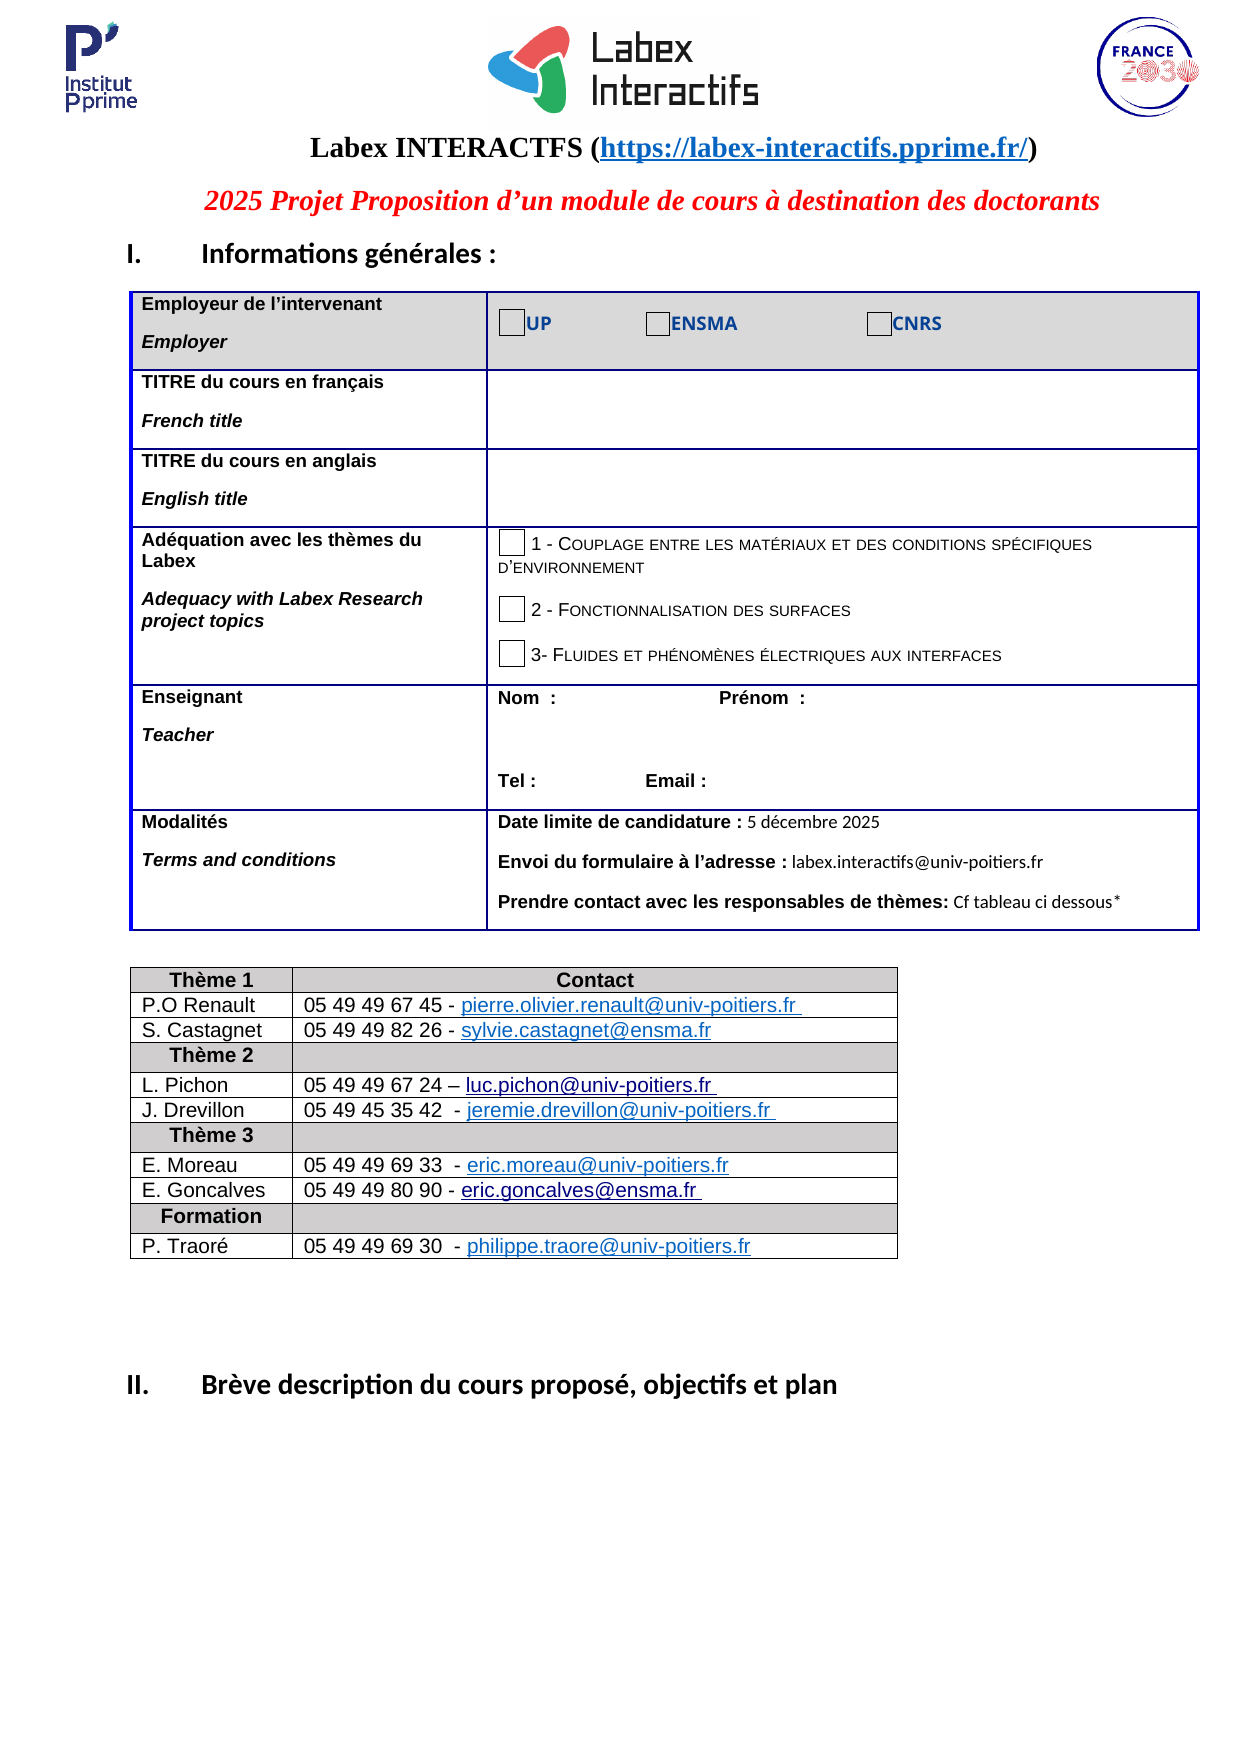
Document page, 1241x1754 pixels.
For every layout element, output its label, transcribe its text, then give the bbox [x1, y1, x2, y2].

table_cell Modalités Terms and conditions [133, 811, 486, 929]
table_cell S. Castagnet [131, 1018, 292, 1042]
table_cell Thème 3 [131, 1123, 292, 1152]
table_cell [488, 450, 1197, 526]
picture [1097, 17, 1199, 117]
table_cell Enseignant Teacher [133, 686, 486, 808]
table_cell Thème 2 [131, 1043, 292, 1072]
table_cell Formation [131, 1204, 292, 1233]
picture [58, 17, 142, 117]
table_header Contact [293, 968, 897, 992]
table_cell 05 49 49 67 45 - pierre.olivier.renault@univ-poitiers.fr [293, 993, 897, 1017]
table_cell Nom : Prénom : Tel : Email : [488, 686, 1197, 808]
picture [482, 12, 765, 130]
text Labex INTERACTFS (https://labex-interactifs.pprime.fr/) [236, 130, 1152, 163]
table_cell J. Drevillon [131, 1098, 292, 1122]
table_cell L. Pichon [131, 1073, 292, 1097]
table_cell [293, 1123, 897, 1152]
table_header Thème 1 [131, 968, 292, 992]
table_cell E. Goncalves [131, 1178, 292, 1203]
list Informations générales : [126, 236, 1152, 271]
table_cell 05 49 49 67 24 – luc.pichon@univ-poitiers.fr [293, 1073, 897, 1097]
table_cell Adéquation avec les thèmes du Labex Adequacy with Labex Research project topics [133, 528, 486, 684]
table_cell 1 - Couplage entre les matériaux et des conditions spécifiques d’environnement 2 - Fonctionnalisation des surfaces 3- Fluides et phénomènes électriques aux interfaces [488, 528, 1197, 684]
table_cell P.O Renault [131, 993, 292, 1017]
table_cell 05 49 49 69 30 - philippe.traore@univ-poitiers.fr [293, 1234, 897, 1258]
table_cell [293, 1204, 897, 1233]
table_cell Date limite de candidature : 5 décembre 2025 Envoi du formulaire à l’adresse : labex.interactifs@univ-poitiers.fr Prendre contact avec les responsables de thèmes: Cf tableau ci dessous* [488, 811, 1197, 929]
table_cell 05 49 45 35 42 - jeremie.drevillon@univ-poitiers.fr [293, 1098, 897, 1122]
table_header UP ENSMA CNRS [488, 293, 1197, 369]
table_header Employeur de l’intervenant Employer [133, 293, 486, 369]
table_cell 05 49 49 82 26 - sylvie.castagnet@ensma.fr [293, 1018, 897, 1042]
table_cell P. Traoré [131, 1234, 292, 1258]
table_cell E. Moreau [131, 1153, 292, 1177]
table_cell 05 49 49 80 90 - eric.goncalves@ensma.fr [293, 1178, 897, 1203]
text 2025 Projet Proposition d’un module de cours à destination des doctorants [89, 183, 1152, 216]
table_cell 05 49 49 69 33 - eric.moreau@univ-poitiers.fr [293, 1153, 897, 1177]
table_cell [488, 371, 1197, 448]
table_cell TITRE du cours en français French title [133, 371, 486, 448]
table_cell TITRE du cours en anglais English title [133, 450, 486, 526]
table_cell [293, 1043, 897, 1072]
list Brève description du cours proposé, objectifs et plan [126, 1366, 1122, 1401]
